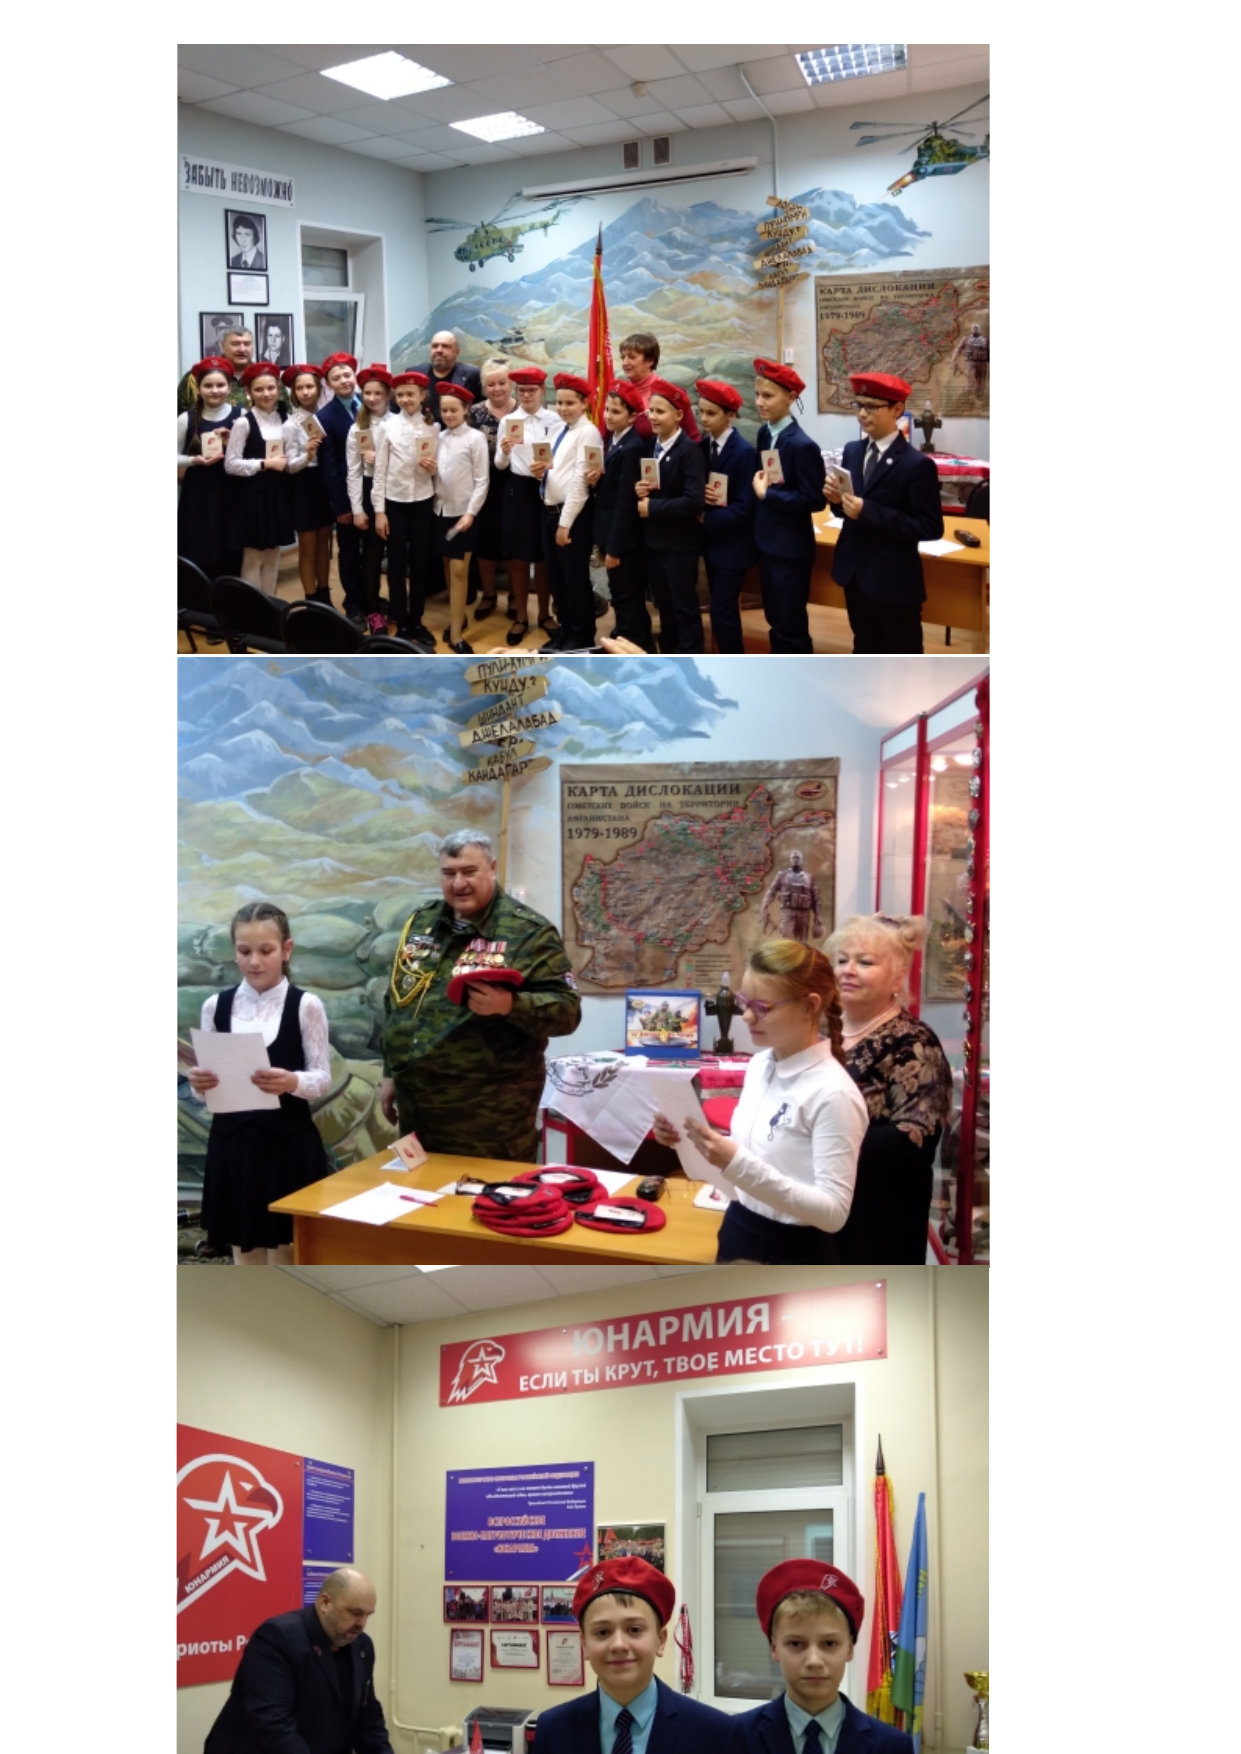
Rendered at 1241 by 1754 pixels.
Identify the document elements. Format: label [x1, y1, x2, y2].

picture [176, 657, 990, 1754]
picture [177, 44, 990, 654]
